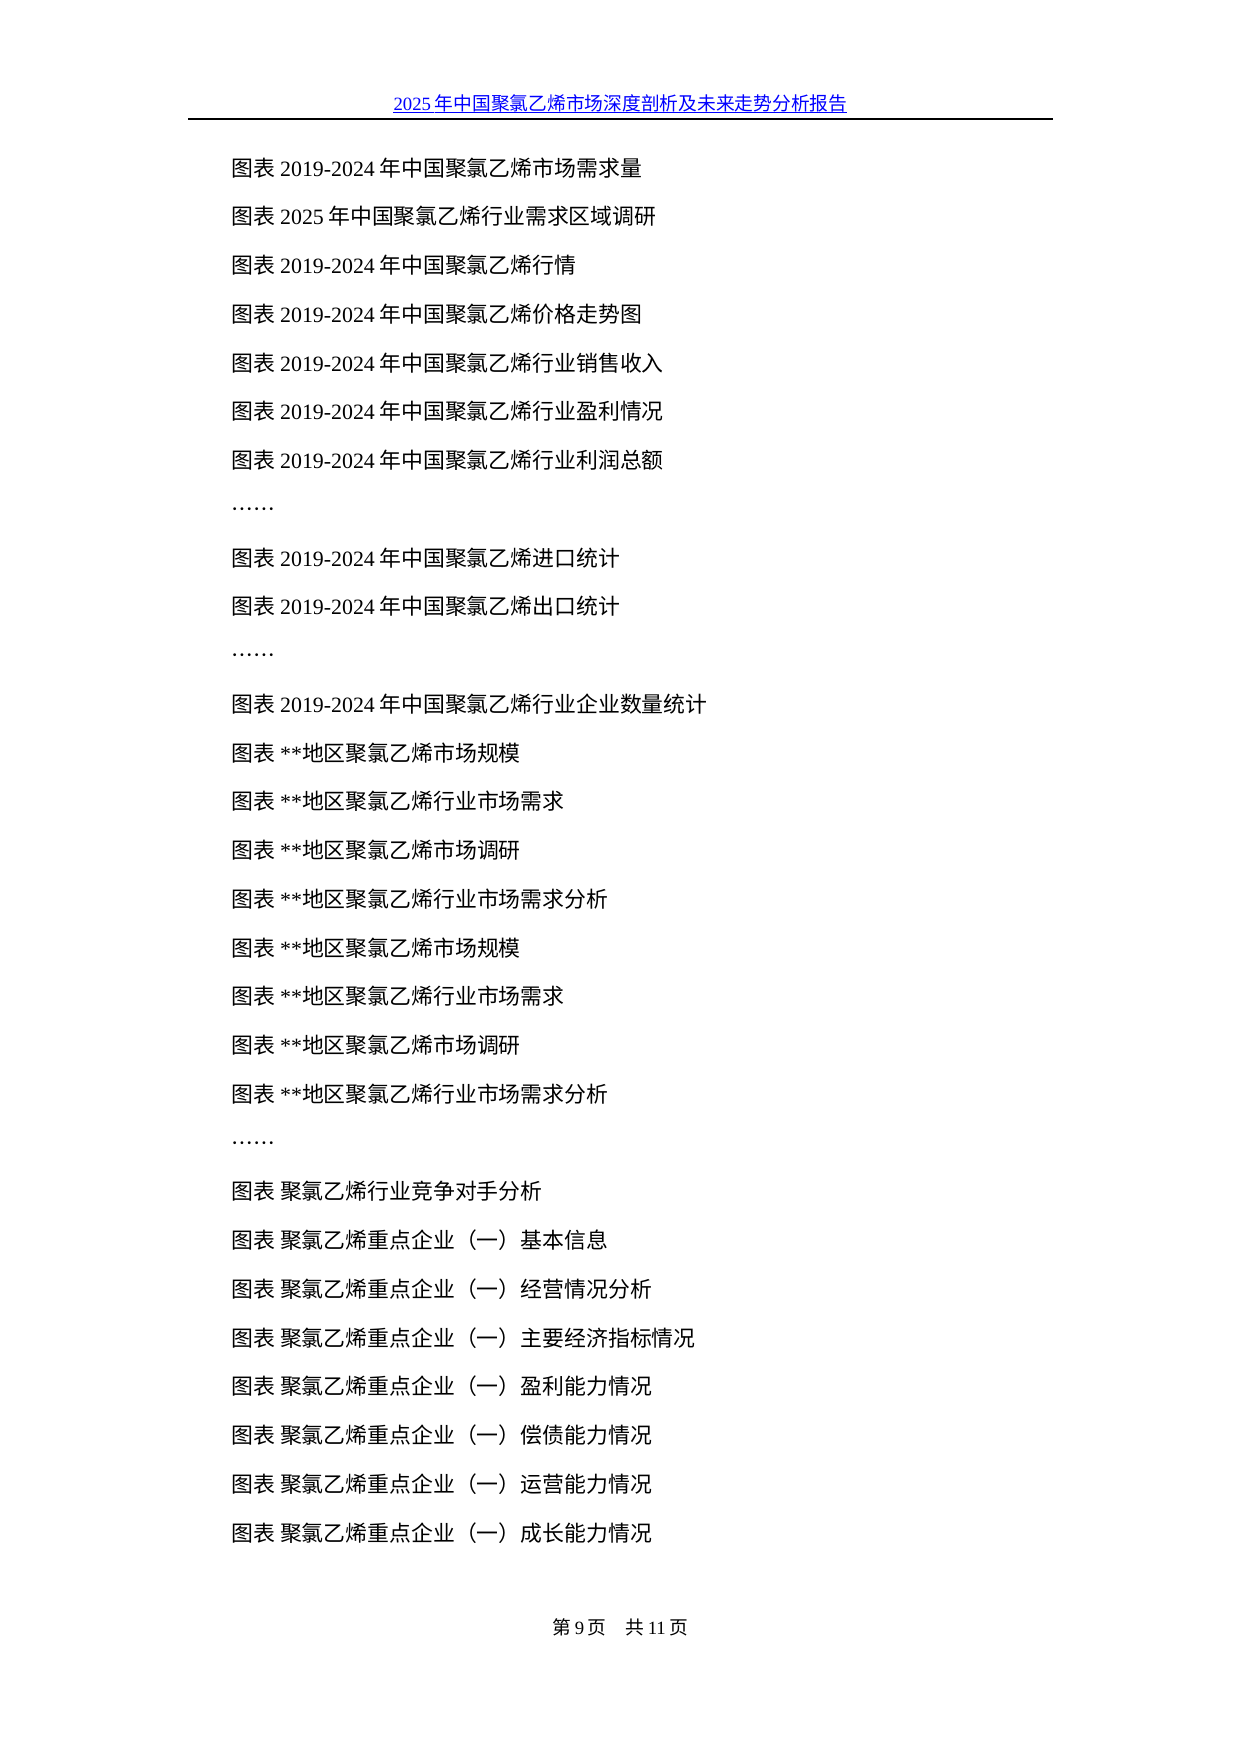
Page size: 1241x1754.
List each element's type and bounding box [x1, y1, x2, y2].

text [187, 150, 1053, 1548]
